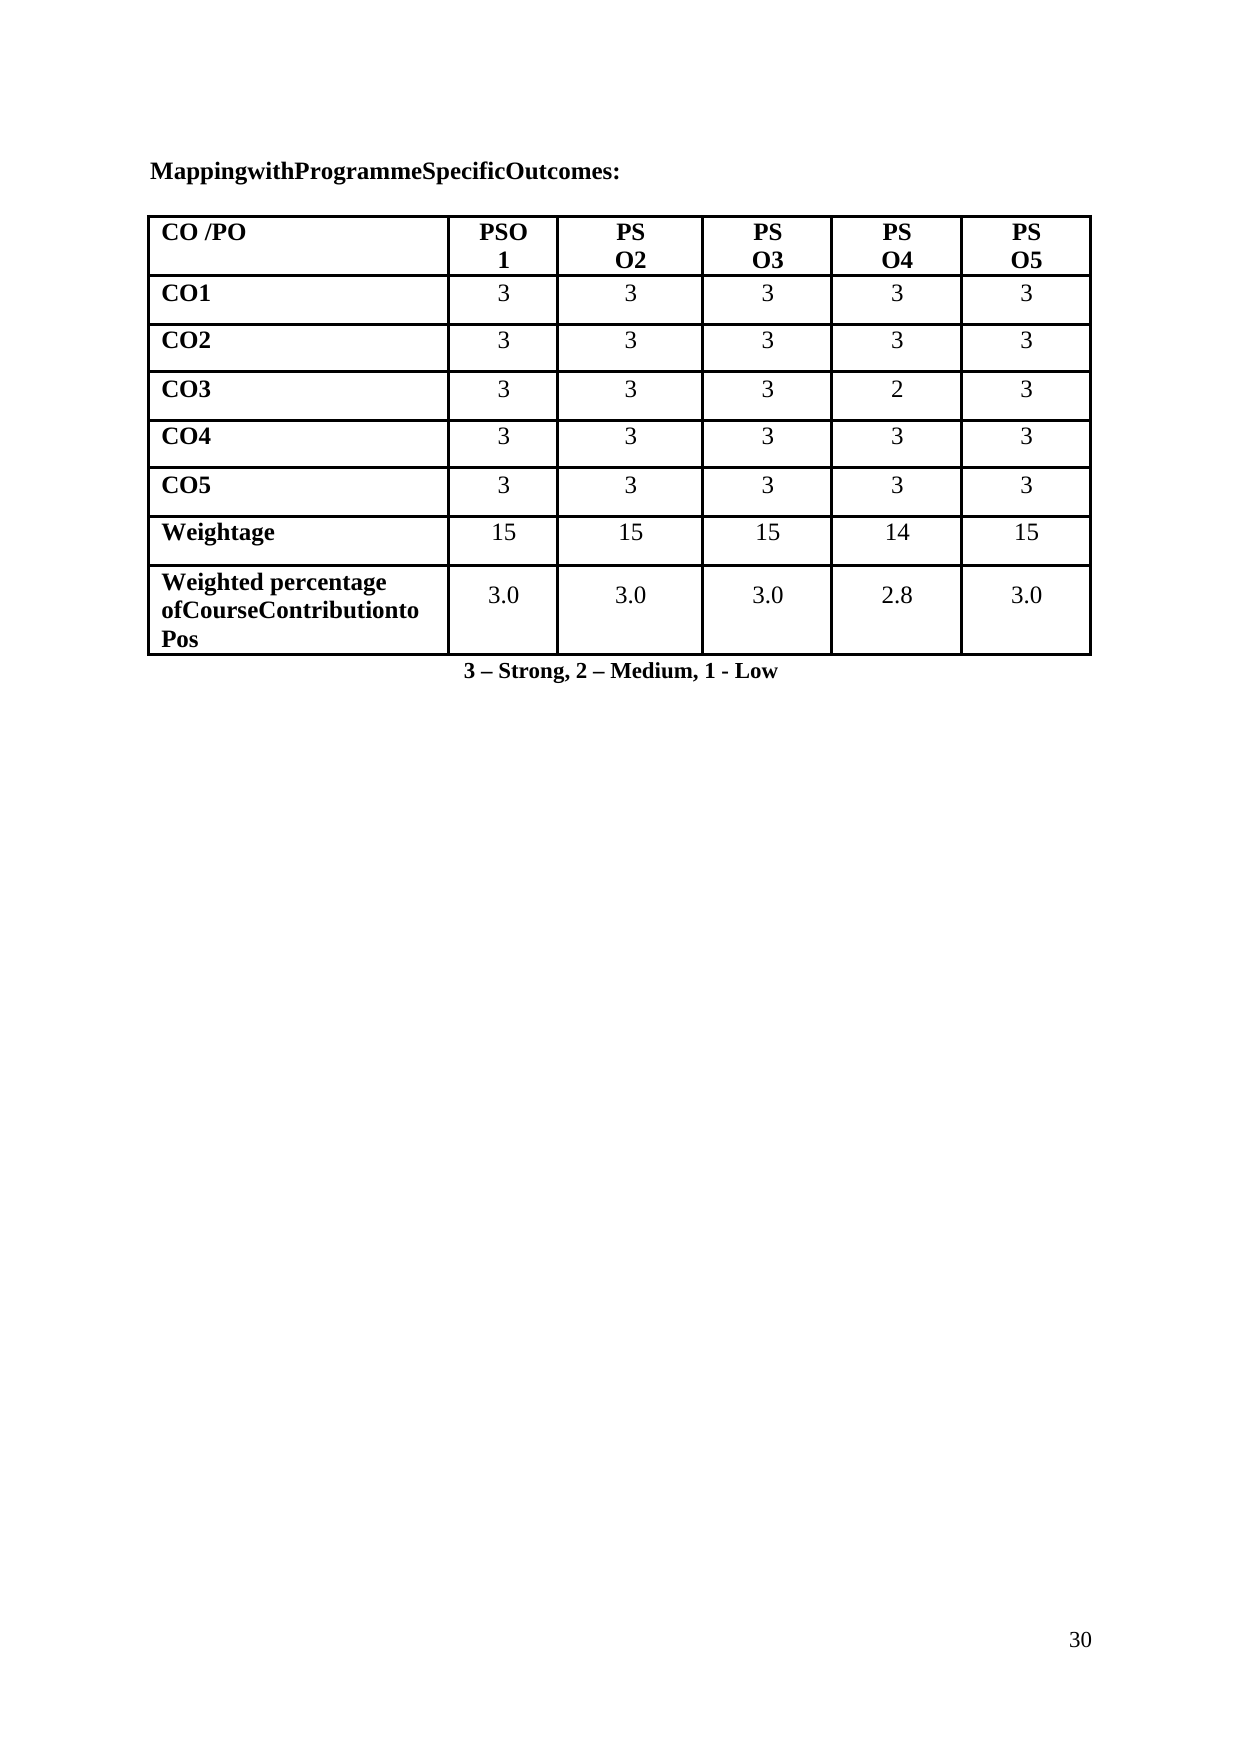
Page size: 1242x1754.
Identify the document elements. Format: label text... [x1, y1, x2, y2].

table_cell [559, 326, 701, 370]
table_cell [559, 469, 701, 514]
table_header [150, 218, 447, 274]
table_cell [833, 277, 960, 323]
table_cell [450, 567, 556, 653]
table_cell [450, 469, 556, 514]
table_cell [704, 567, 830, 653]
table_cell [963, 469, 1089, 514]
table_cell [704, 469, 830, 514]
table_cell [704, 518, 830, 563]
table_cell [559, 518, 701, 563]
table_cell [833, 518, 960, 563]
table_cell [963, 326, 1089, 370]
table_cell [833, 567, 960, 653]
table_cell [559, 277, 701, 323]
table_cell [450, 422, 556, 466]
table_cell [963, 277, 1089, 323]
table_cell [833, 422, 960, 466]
text MappingwithProgrammeSpecificOutcomes: [150, 156, 920, 185]
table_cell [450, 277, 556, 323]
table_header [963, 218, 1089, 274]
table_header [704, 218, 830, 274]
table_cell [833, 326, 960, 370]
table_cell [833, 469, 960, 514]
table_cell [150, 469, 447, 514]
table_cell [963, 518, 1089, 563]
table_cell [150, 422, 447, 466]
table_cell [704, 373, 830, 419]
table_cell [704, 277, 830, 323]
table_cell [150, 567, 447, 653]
text 3 – Strong, 2 – Medium, 1 - Low [150, 656, 1092, 684]
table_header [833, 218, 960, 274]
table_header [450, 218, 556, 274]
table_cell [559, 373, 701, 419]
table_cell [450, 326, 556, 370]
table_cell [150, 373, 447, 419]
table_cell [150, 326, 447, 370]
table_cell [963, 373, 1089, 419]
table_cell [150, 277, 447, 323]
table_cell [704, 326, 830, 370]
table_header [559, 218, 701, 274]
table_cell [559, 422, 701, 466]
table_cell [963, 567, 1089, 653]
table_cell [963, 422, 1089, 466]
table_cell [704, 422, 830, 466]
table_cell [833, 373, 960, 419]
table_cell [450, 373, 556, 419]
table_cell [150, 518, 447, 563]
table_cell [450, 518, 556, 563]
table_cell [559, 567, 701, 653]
